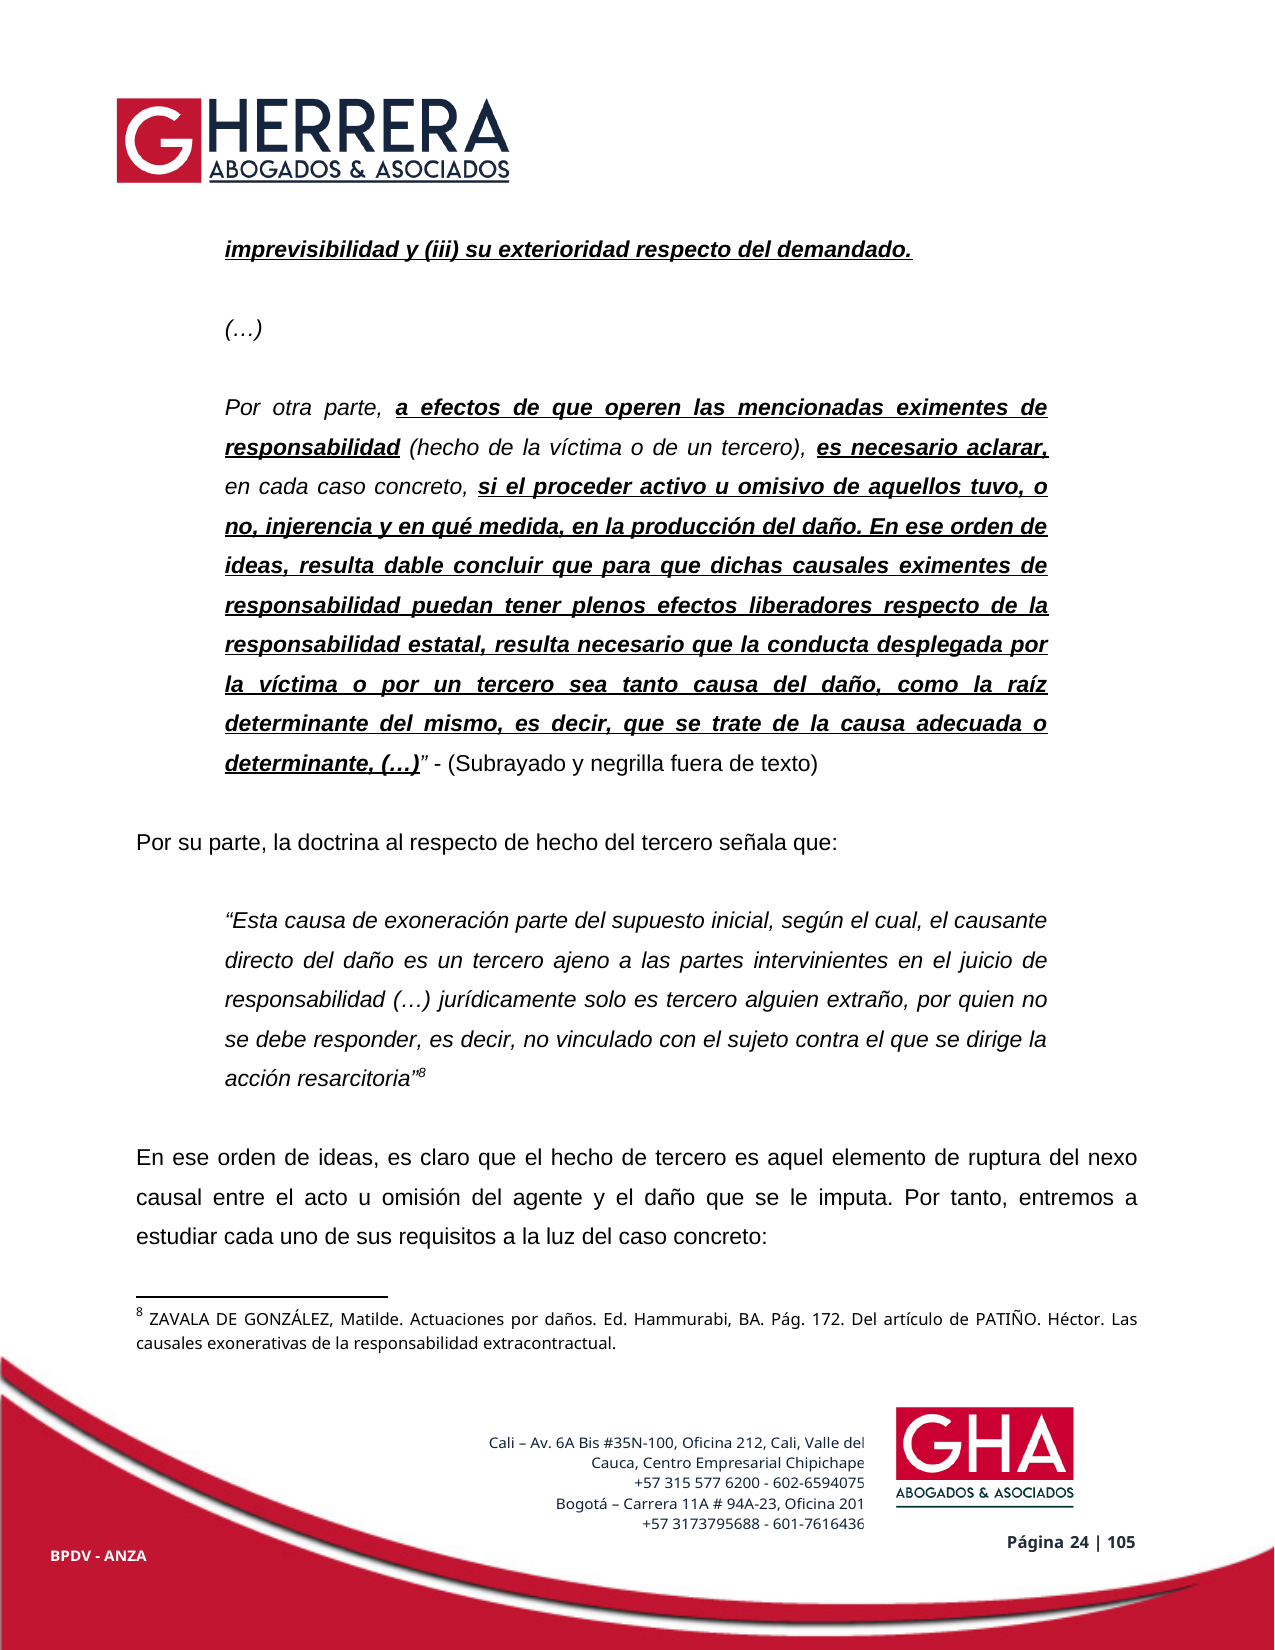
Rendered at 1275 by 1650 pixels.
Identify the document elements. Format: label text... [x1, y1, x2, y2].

text “Esta causa de exoneración parte del supuesto inicial, según el cual, el causante directo del daño es un tercero ajeno a las partes intervinientes en el juicio de responsabilidad (…) jurídicamente solo es tercero alguien extraño, por quien no se debe responder, es decir, no vinculado con el sujeto contra el que se dirige la acción resarcitoria” [224, 907, 1051, 1092]
text (…) [224, 315, 1051, 342]
text Por su parte, la doctrina al respecto de hecho del tercero señala que: [136, 828, 1139, 855]
picture [96, 75, 529, 206]
text Por otra parte, a efectos de que operen las mencionadas eximentes de responsabilidad (hecho de la víctima o de un tercero), es necesario aclarar, en cada caso concreto, si el proceder activo u omisivo de aquellos tuvo, o no, injerencia y en qué medida, en la producción del daño. En ese orden de ideas, resulta dable concluir que para que dichas causales eximentes de responsabilidad puedan tener plenos efectos liberadores respecto de la responsabilidad estatal, resulta necesario que la conducta desplegada por la víctima o por un tercero sea tanto causa del daño, como la raíz determinante del mismo, es decir, que se trate de la causa adecuada o determinante, (…)” - (Subrayado y negrilla fuera de texto) [224, 394, 1051, 776]
text En ese orden de ideas, es claro que el hecho de tercero es aquel elemento de ruptura del nexo causal entre el acto u omisión del agente y el daño que se le imputa. Por tanto, entremos a estudiar cada uno de sus requisitos a la luz del caso concreto: [136, 1144, 1139, 1249]
picture [0, 1343, 1275, 1650]
